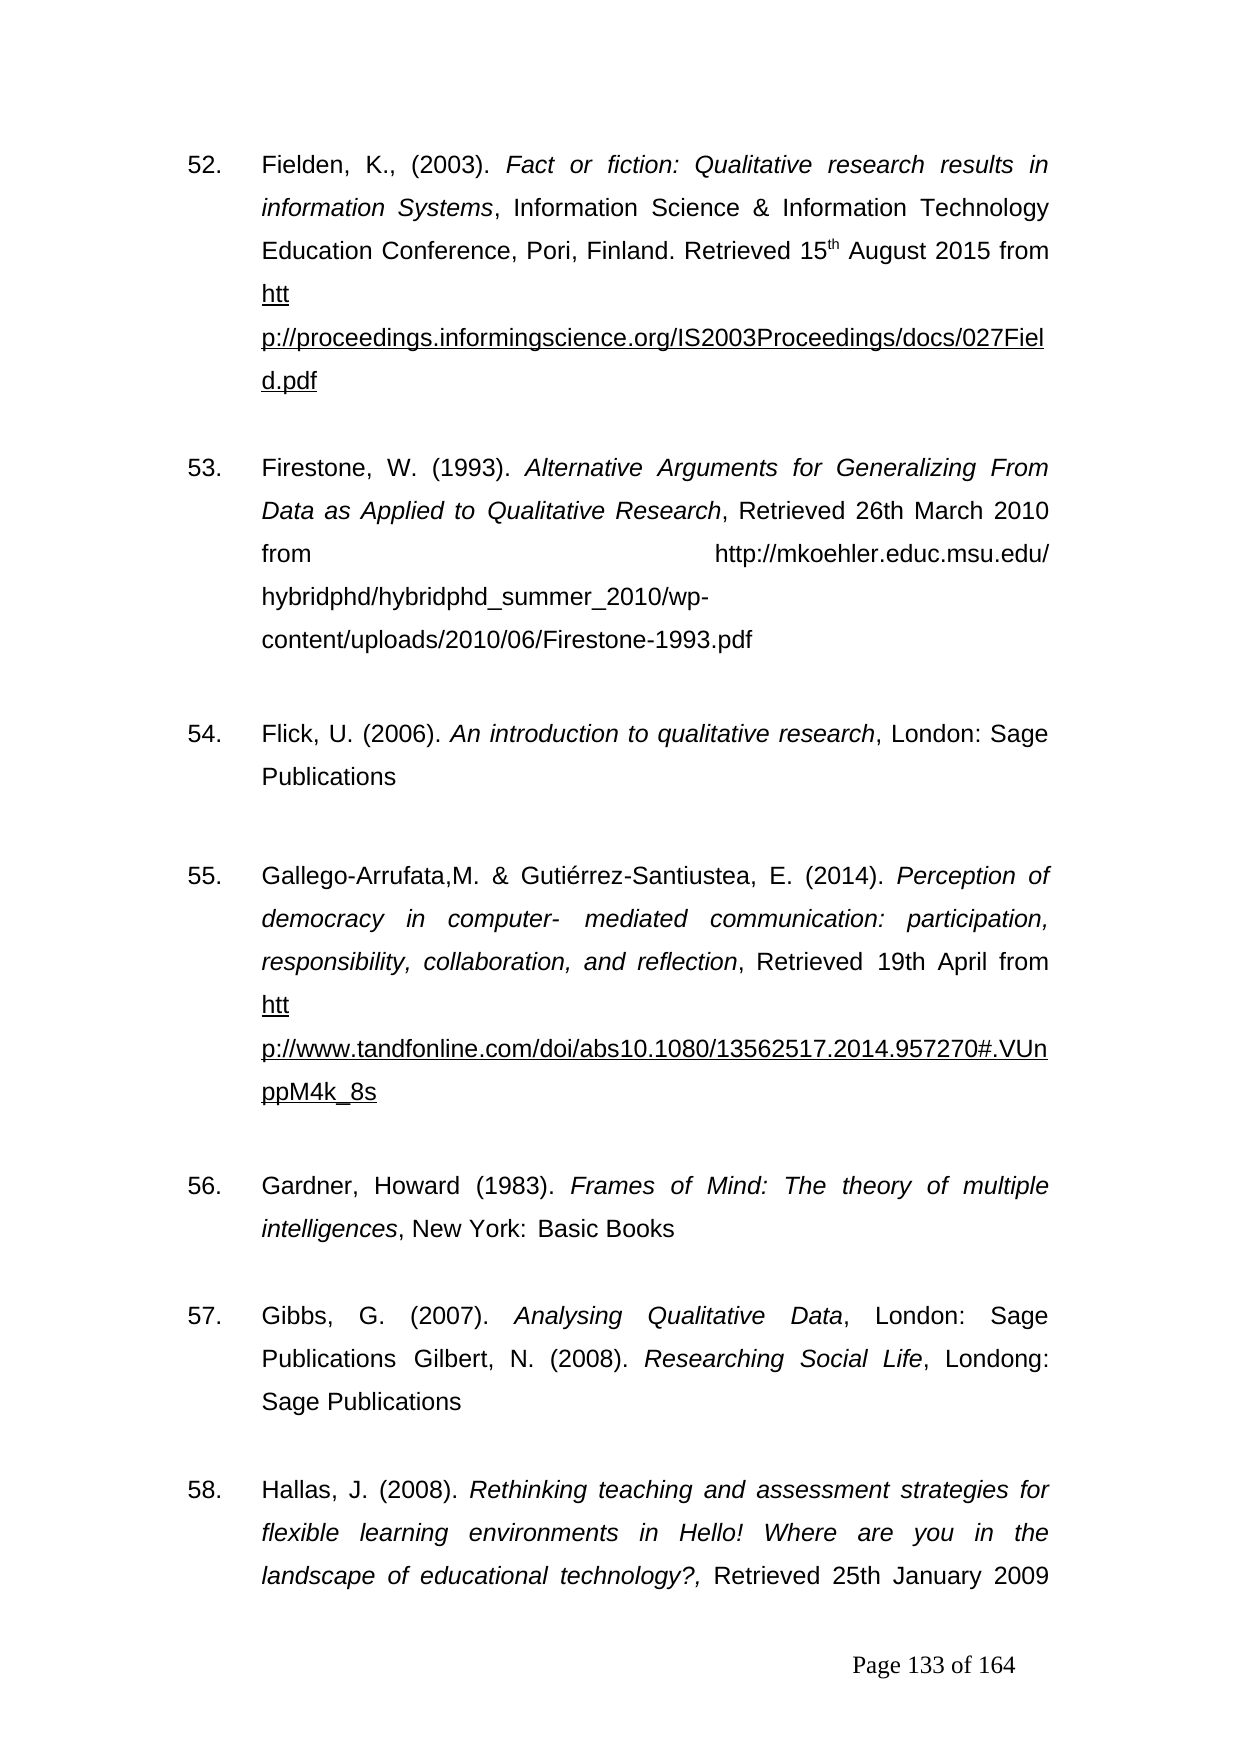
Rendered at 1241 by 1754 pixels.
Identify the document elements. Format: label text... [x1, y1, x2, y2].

list Fielden, K., (2003). Fact or fiction: Qualitative research results in information Systems, Information Science & Information Technology Education Conference, Pori, Finland. Retrieved 15th August 2015 from http://proceedings.informingscience.org/IS2003Proceedings/docs/027Field.pdf [187, 150, 1049, 394]
list Gardner, Howard (1983). Frames of Mind: The theory of multiple intelligences, New York: Basic Books [187, 1171, 1049, 1243]
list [187, 1475, 1049, 1590]
list Firestone, W. (1993). Alternative Arguments for Generalizing From Data as Applied to Qualitative Research, Retrieved 26th March 2010 from http://mkoehler.educ.msu.edu/ hybridphd/hybridphd_summer_2010/wp-content/uploads/2010/06/Firestone-1993.pdf [187, 453, 1049, 654]
list Gallego-Arrufata,M. & Gutiérrez-Santiustea, E. (2014). Perception of democracy in computer- mediated communication: participation, responsibility, collaboration, and reflection, Retrieved 19th April from http://www.tandfonline.com/doi/abs10.1080/13562517.2014.957270#.VUnppM4k_8s [187, 861, 1049, 1106]
list Gibbs, G. (2007). Analysing Qualitative Data, London: Sage Publications Gilbert, N. (2008). Researching Social Life, Londong: Sage Publications [187, 1301, 1049, 1416]
list Flick, U. (2006). An introduction to qualitative research, London: Sage Publications [187, 719, 1049, 791]
